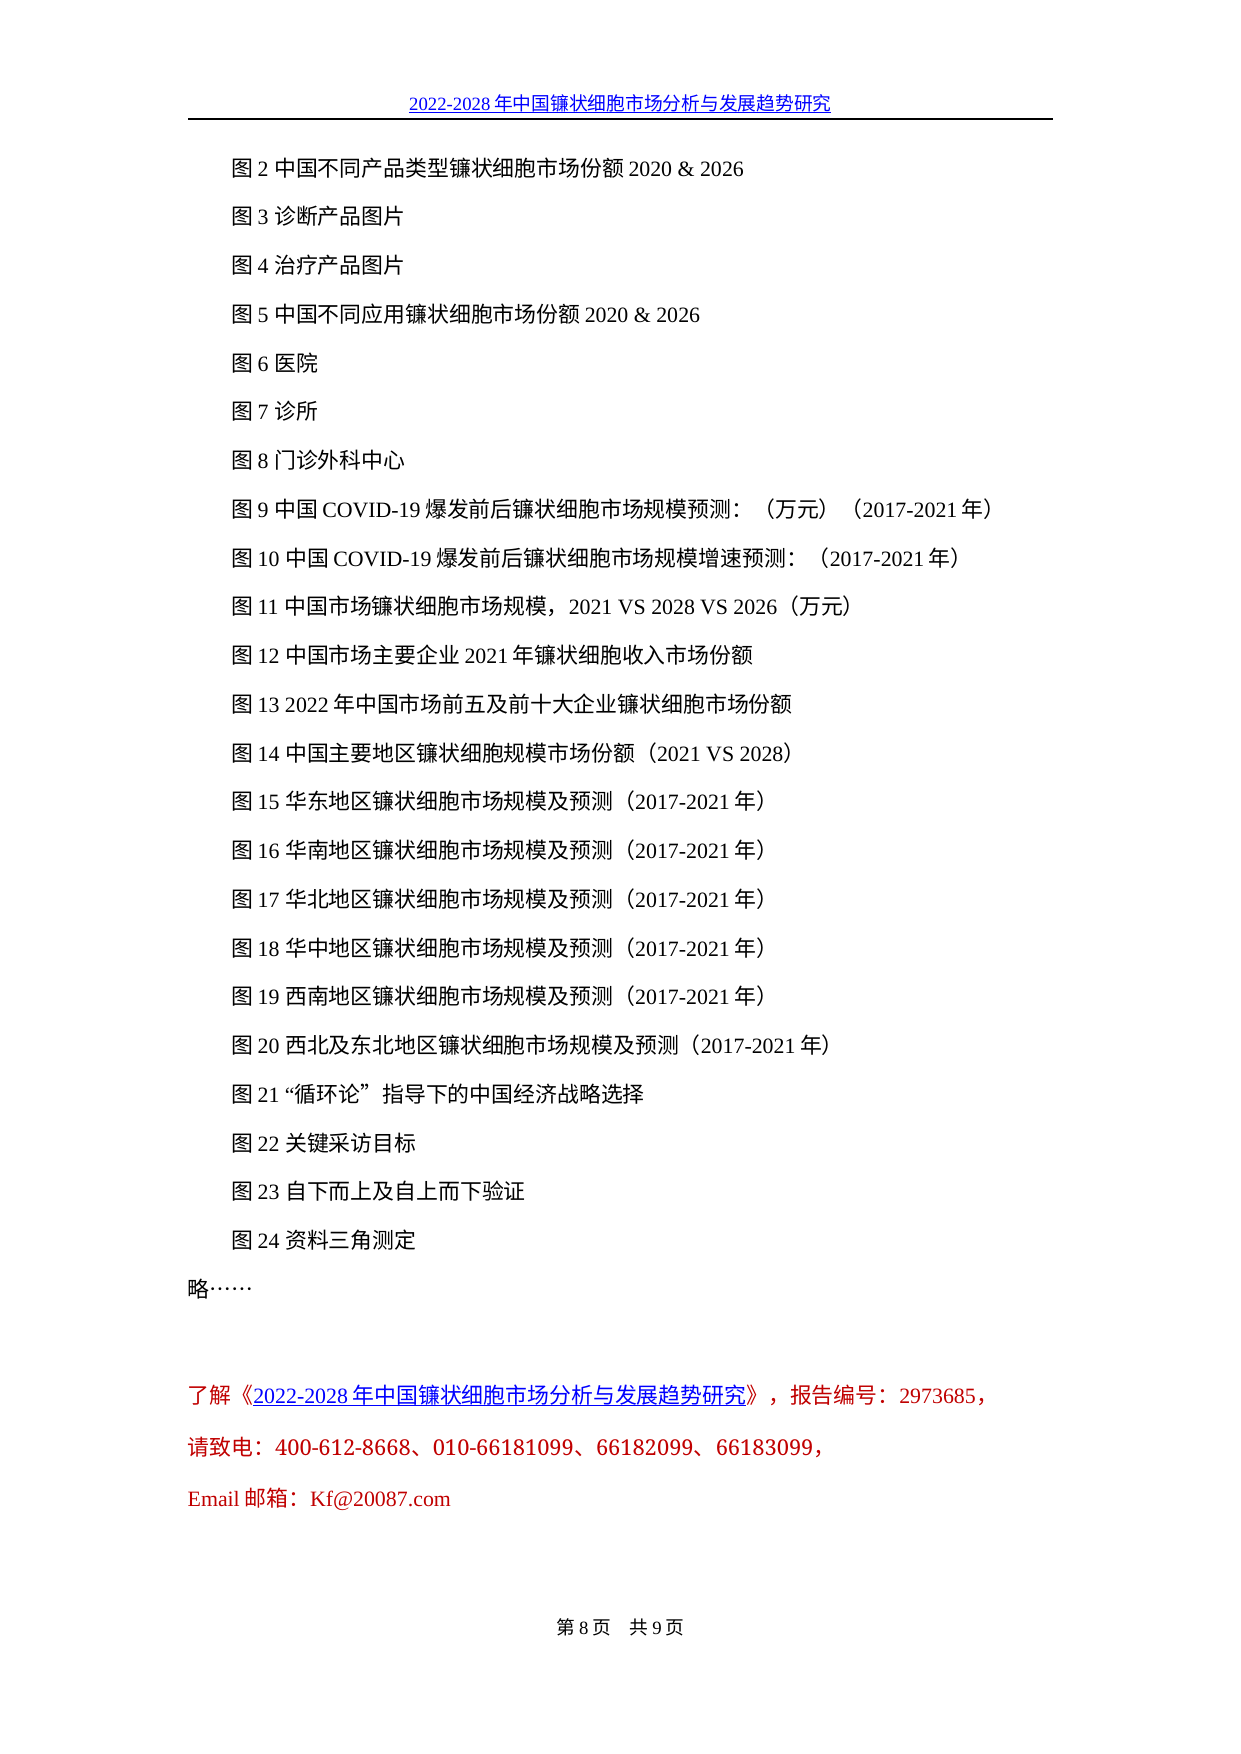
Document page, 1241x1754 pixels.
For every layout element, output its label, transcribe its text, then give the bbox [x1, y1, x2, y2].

text 了解《2022-2028年中国镰状细胞市场分析与发展趋势研究》，报告编号：2973685， [187, 1378, 1053, 1410]
text 请致电：400-612-8668、010-66181099、66182099、66183099， [187, 1429, 1053, 1462]
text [187, 150, 1053, 1304]
text Email邮箱：Kf@20087.com [187, 1481, 1053, 1513]
